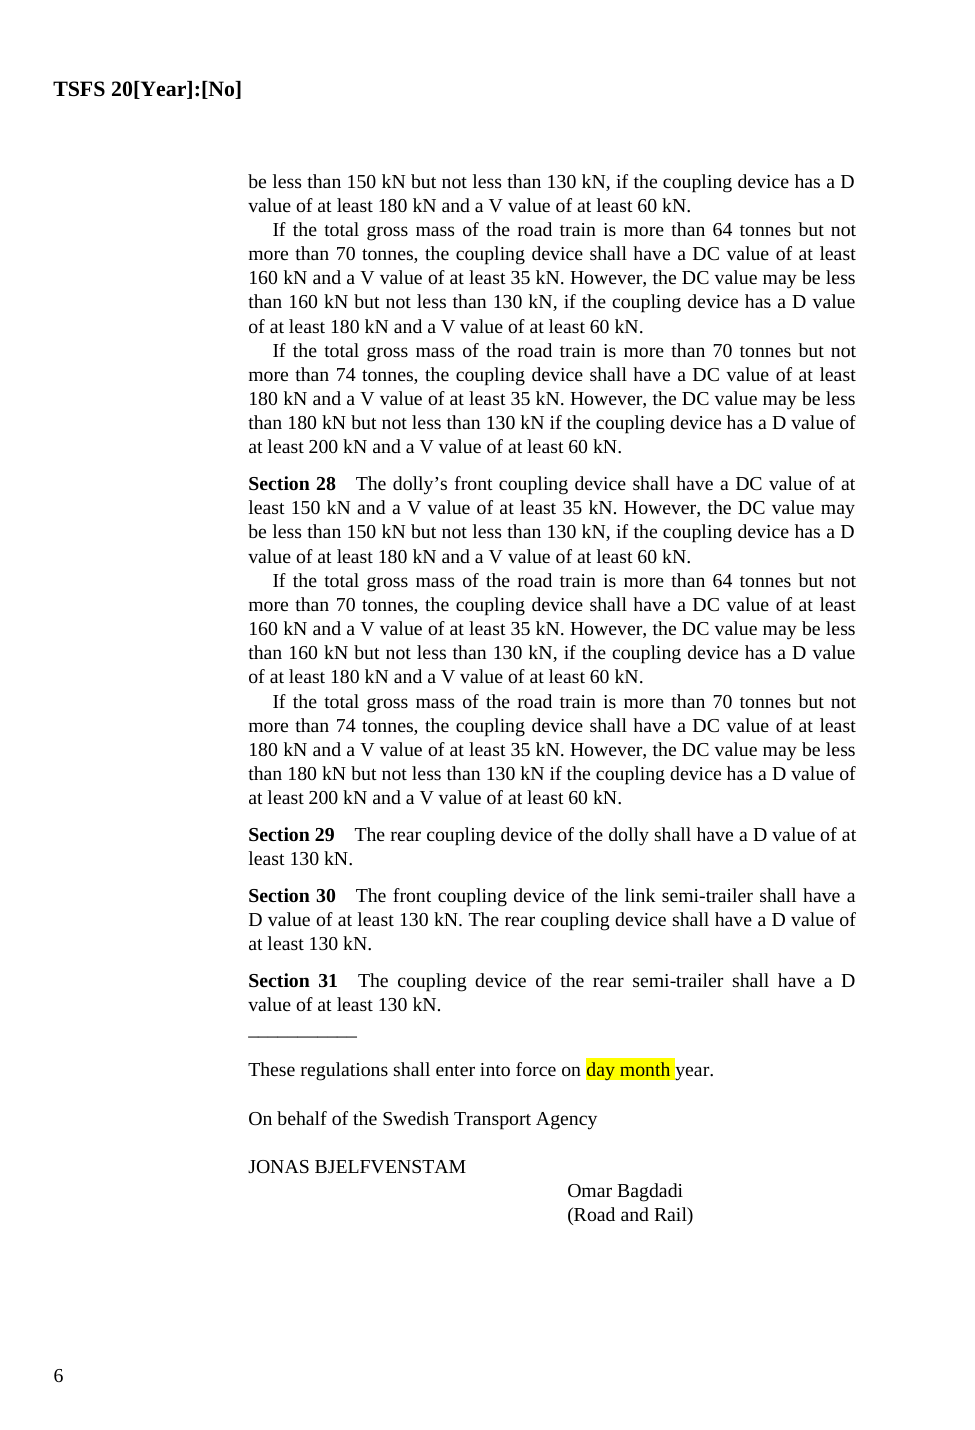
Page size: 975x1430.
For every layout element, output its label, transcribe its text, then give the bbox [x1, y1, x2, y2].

text These regulations shall enter into force on day month year. [248, 1057, 857, 1081]
text Section 28 The dolly’s front coupling device shall have a DC value of at least 150 kN and a V value of at least 35 kN. However, the DC value may be less than 150 kN but not less than 130 kN, if the coupling device has a D value of at least 180 kN and a V value of at least 60 kN. [248, 471, 857, 568]
text Section 31 The coupling device of the rear semi-trailer shall have a D value of at least 130 kN. [248, 968, 857, 1016]
text On behalf of the Swedish Transport Agency JONAS BJELFVENSTAM Omar Bagdadi (Road and Rail) [248, 1106, 857, 1227]
text If the total gross mass of the road train is more than 64 tonnes but not more than 70 tonnes, the coupling device shall have a DC value of at least 160 kN and a V value of at least 35 kN. However, the DC value may be less than 160 kN but not less than 130 kN, if the coupling device has a D value of at least 180 kN and a V value of at least 60 kN. [248, 568, 857, 689]
text Section 30 The front coupling device of the link semi-trailer shall have a D value of at least 130 kN. The rear coupling device shall have a D value of at least 130 kN. [248, 883, 857, 956]
text Section 29 The rear coupling device of the dolly shall have a D value of at least 130 kN. [248, 822, 857, 871]
text ___________ [248, 1016, 857, 1041]
text If the total gross mass of the road train is more than 64 tonnes but not more than 70 tonnes, the coupling device shall have a DC value of at least 160 kN and a V value of at least 35 kN. However, the DC value may be less than 160 kN but not less than 130 kN, if the coupling device has a D value of at least 180 kN and a V value of at least 60 kN. [248, 217, 857, 338]
text If the total gross mass of the road train is more than 70 tonnes but not more than 74 tonnes, the coupling device shall have a DC value of at least 180 kN and a V value of at least 35 kN. However, the DC value may be less than 180 kN but not less than 130 kN if the coupling device has a D value of at least 200 kN and a V value of at least 60 kN. [248, 689, 857, 810]
text If the total gross mass of the road train is more than 70 tonnes but not more than 74 tonnes, the coupling device shall have a DC value of at least 180 kN and a V value of at least 35 kN. However, the DC value may be less than 180 kN but not less than 130 kN if the coupling device has a D value of at least 200 kN and a V value of at least 60 kN. [248, 338, 857, 459]
